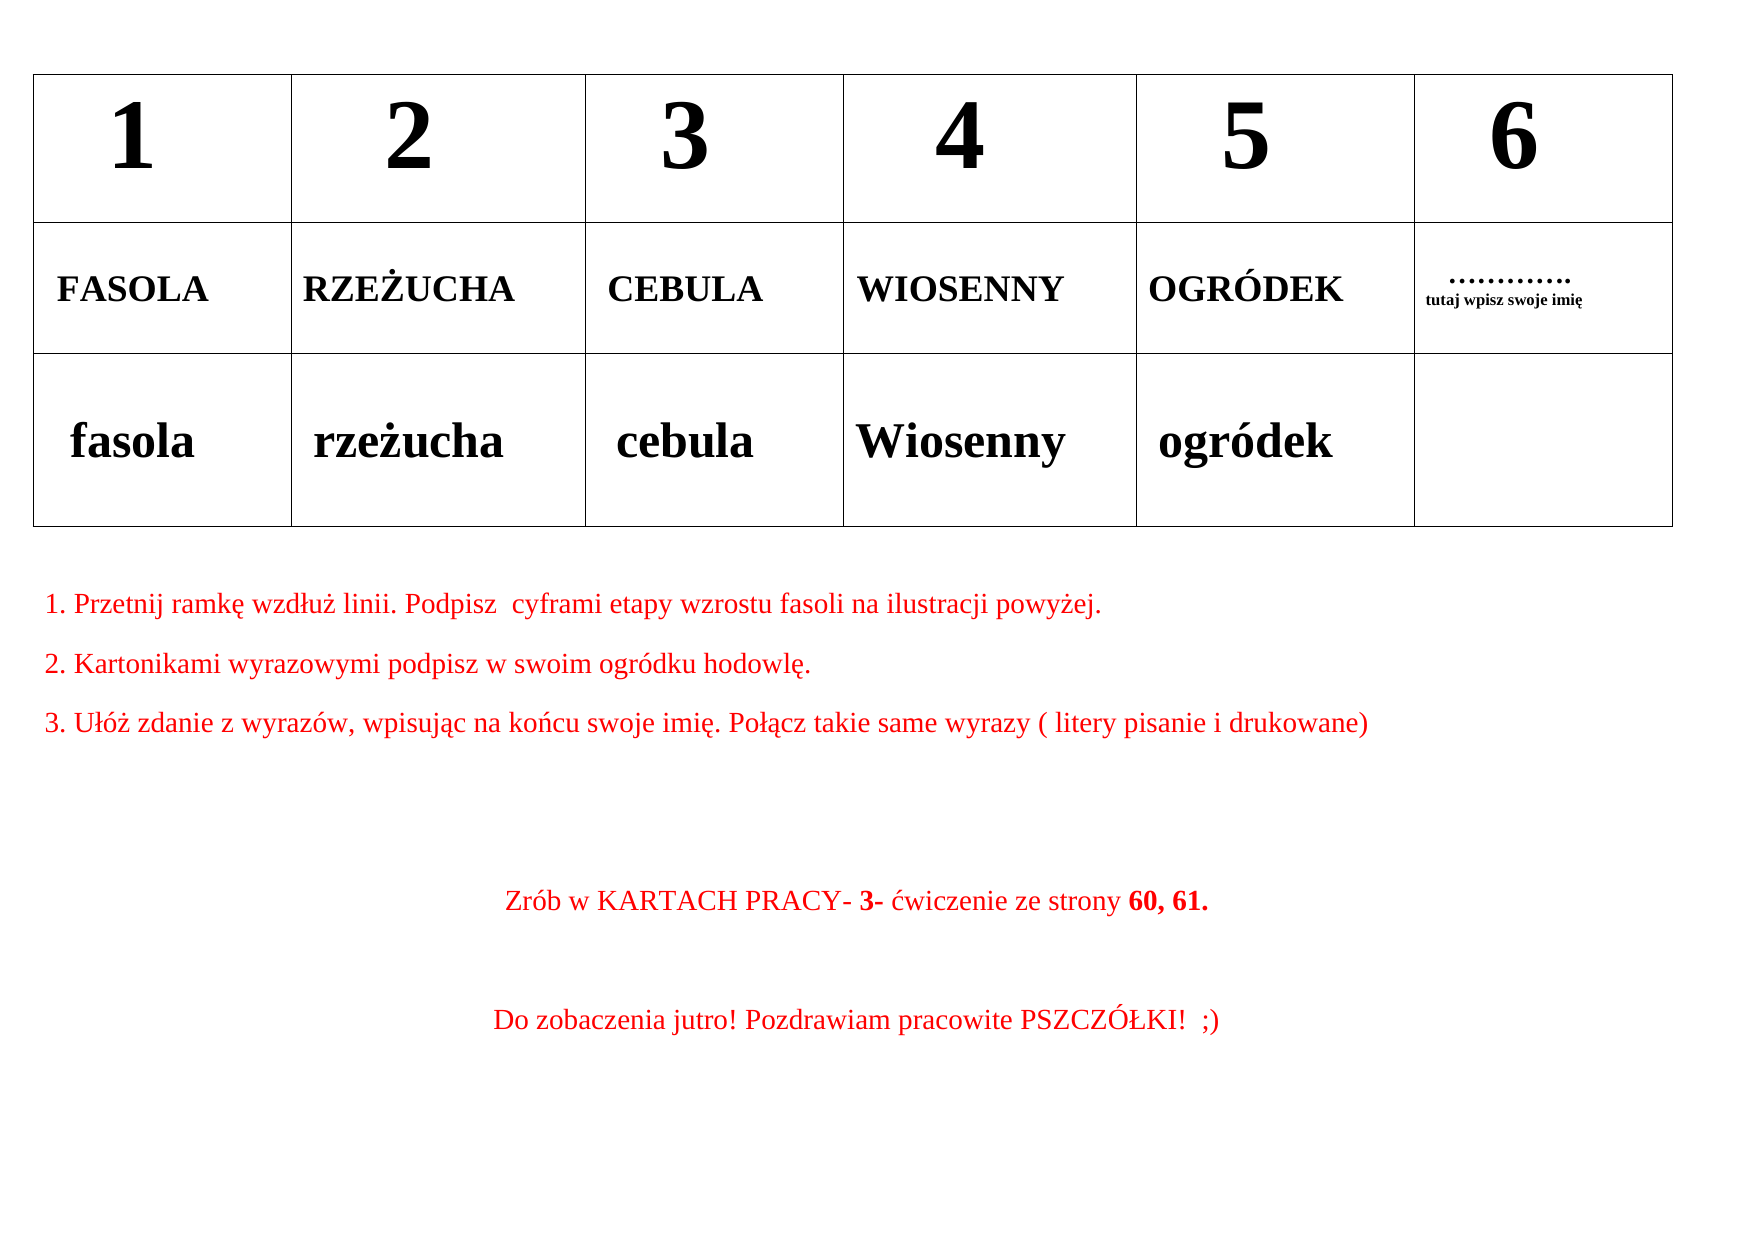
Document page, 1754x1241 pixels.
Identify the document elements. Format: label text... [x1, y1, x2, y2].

table_cell WIOSENNY [844, 223, 1136, 352]
table_cell [1415, 354, 1672, 526]
table_header 3 [586, 75, 843, 222]
table_cell ogródek [1137, 354, 1414, 526]
table_header 4 [844, 75, 1136, 222]
text Zrób w KARTACH PRACY- 3- ćwiczenie ze strony 60, 61. [44, 883, 1668, 917]
table_header 1 [34, 75, 291, 222]
text 2. Kartonikami wyrazowymi podpisz w swoim ogródku hodowlę. [44, 646, 1668, 679]
table_cell FASOLA [34, 223, 291, 352]
text 1. Przetnij ramkę wzdłuż linii. Podpisz cyframi etapy wzrostu fasoli na ilustracji powyżej. [44, 586, 1668, 620]
table_cell …………. tutaj wpisz swoje imię [1415, 223, 1672, 352]
table_cell rzeżucha [292, 354, 585, 526]
table_header 5 [1137, 75, 1414, 222]
table_cell CEBULA [586, 223, 843, 352]
table_cell RZEŻUCHA [292, 223, 585, 352]
text 3. Ułóż zdanie z wyrazów, wpisując na końcu swoje imię. Połącz takie same wyrazy ( litery pisanie i drukowane) [44, 705, 1668, 739]
text Do zobaczenia jutro! Pozdrawiam pracowite PSZCZÓŁKI! ;) [44, 1002, 1668, 1036]
table_header 2 [292, 75, 585, 222]
table_cell cebula [586, 354, 843, 526]
table_cell OGRÓDEK [1137, 223, 1414, 352]
table_cell fasola [34, 354, 291, 526]
table_cell Wiosenny [844, 354, 1136, 526]
table_header 6 [1415, 75, 1672, 222]
